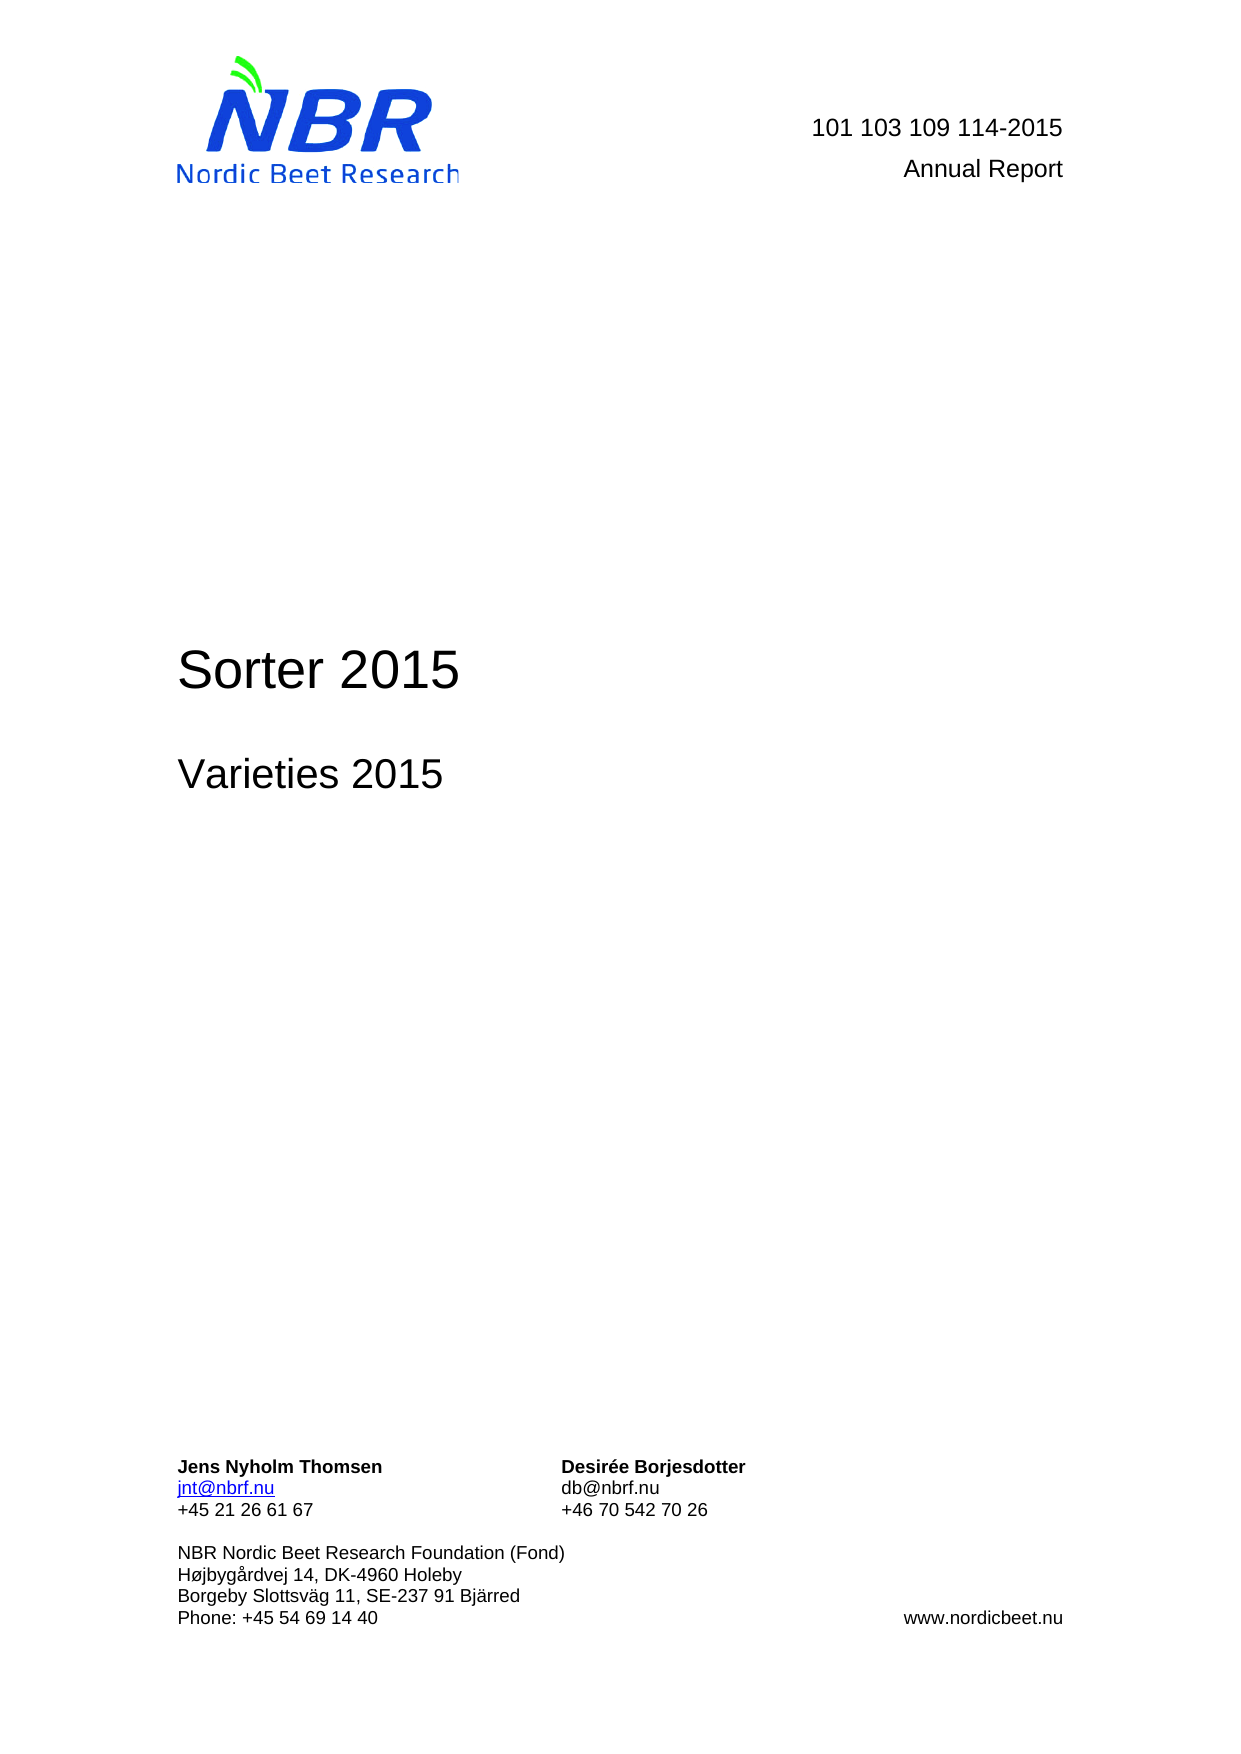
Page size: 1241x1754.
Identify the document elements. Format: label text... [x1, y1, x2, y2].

title Varieties 2015 [177, 749, 1063, 797]
picture [177, 56, 459, 183]
title Sorter 2015 [177, 637, 1063, 699]
